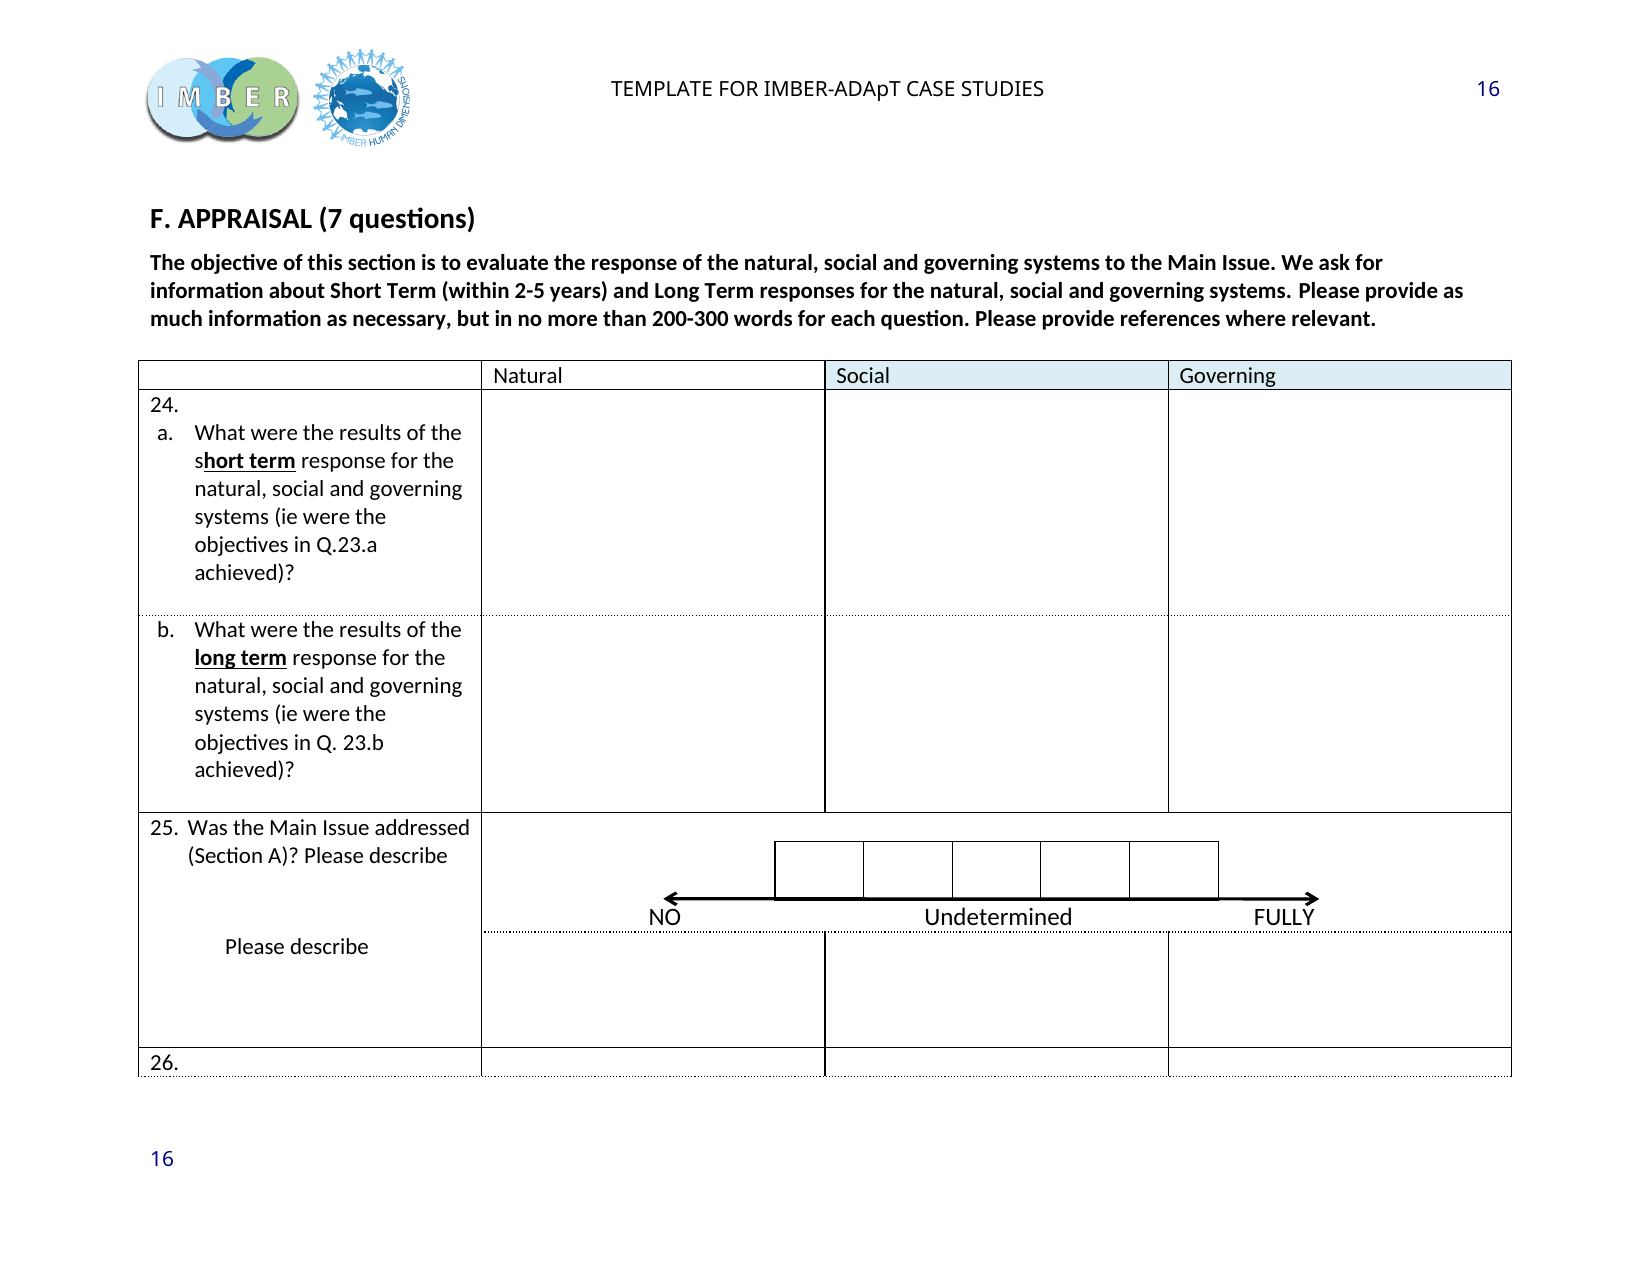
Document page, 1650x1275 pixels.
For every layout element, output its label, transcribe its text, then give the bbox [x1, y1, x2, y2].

table_cell [1169, 615, 1511, 812]
table_cell [482, 1048, 824, 1076]
table_cell [482, 390, 824, 614]
table_cell What factors contributed to the successful short term results described in Q 24.a (e.g., enabling policy, government funding) [139, 1048, 481, 1076]
table_cell [826, 390, 1168, 614]
table_cell [1169, 931, 1511, 1047]
table_cell What were the results of the short term response for the natural, social and governing systems (ie were the objectives in Q.23.a achieved)? [139, 390, 481, 614]
table_header Social [826, 361, 1168, 389]
table_header [139, 361, 481, 389]
table_cell [482, 615, 824, 812]
subtitle F. APPRAISAL (7 questions) [150, 200, 1500, 236]
table_cell [826, 931, 1168, 1047]
table_cell [826, 615, 1168, 812]
table_cell Was the Main Issue addressed (Section A)? Please describe [139, 813, 481, 931]
table_cell [826, 1048, 1168, 1076]
table_cell [482, 931, 824, 1047]
table_cell NO Undetermined FULLY [482, 813, 1511, 931]
table_header Governing [1169, 361, 1511, 389]
table_cell Please describe [139, 931, 481, 1047]
picture [312, 49, 410, 147]
text The objective of this section is to evaluate the response of the natural, social and governing systems to the Main Issue. We ask for information about Short Term (within 2-5 years) and Long Term responses for the natural, social and governing systems. Please provide as much information as necessary, but in no more than 200-300 words for each question. Please provide references where relevant. [150, 248, 1500, 332]
table_cell [1169, 390, 1511, 614]
table_cell [1169, 1048, 1511, 1076]
table_cell What were the results of the long term response for the natural, social and governing systems (ie were the objectives in Q. 23.b achieved)? [139, 615, 481, 812]
picture [142, 55, 303, 144]
table_header Natural [482, 361, 824, 389]
